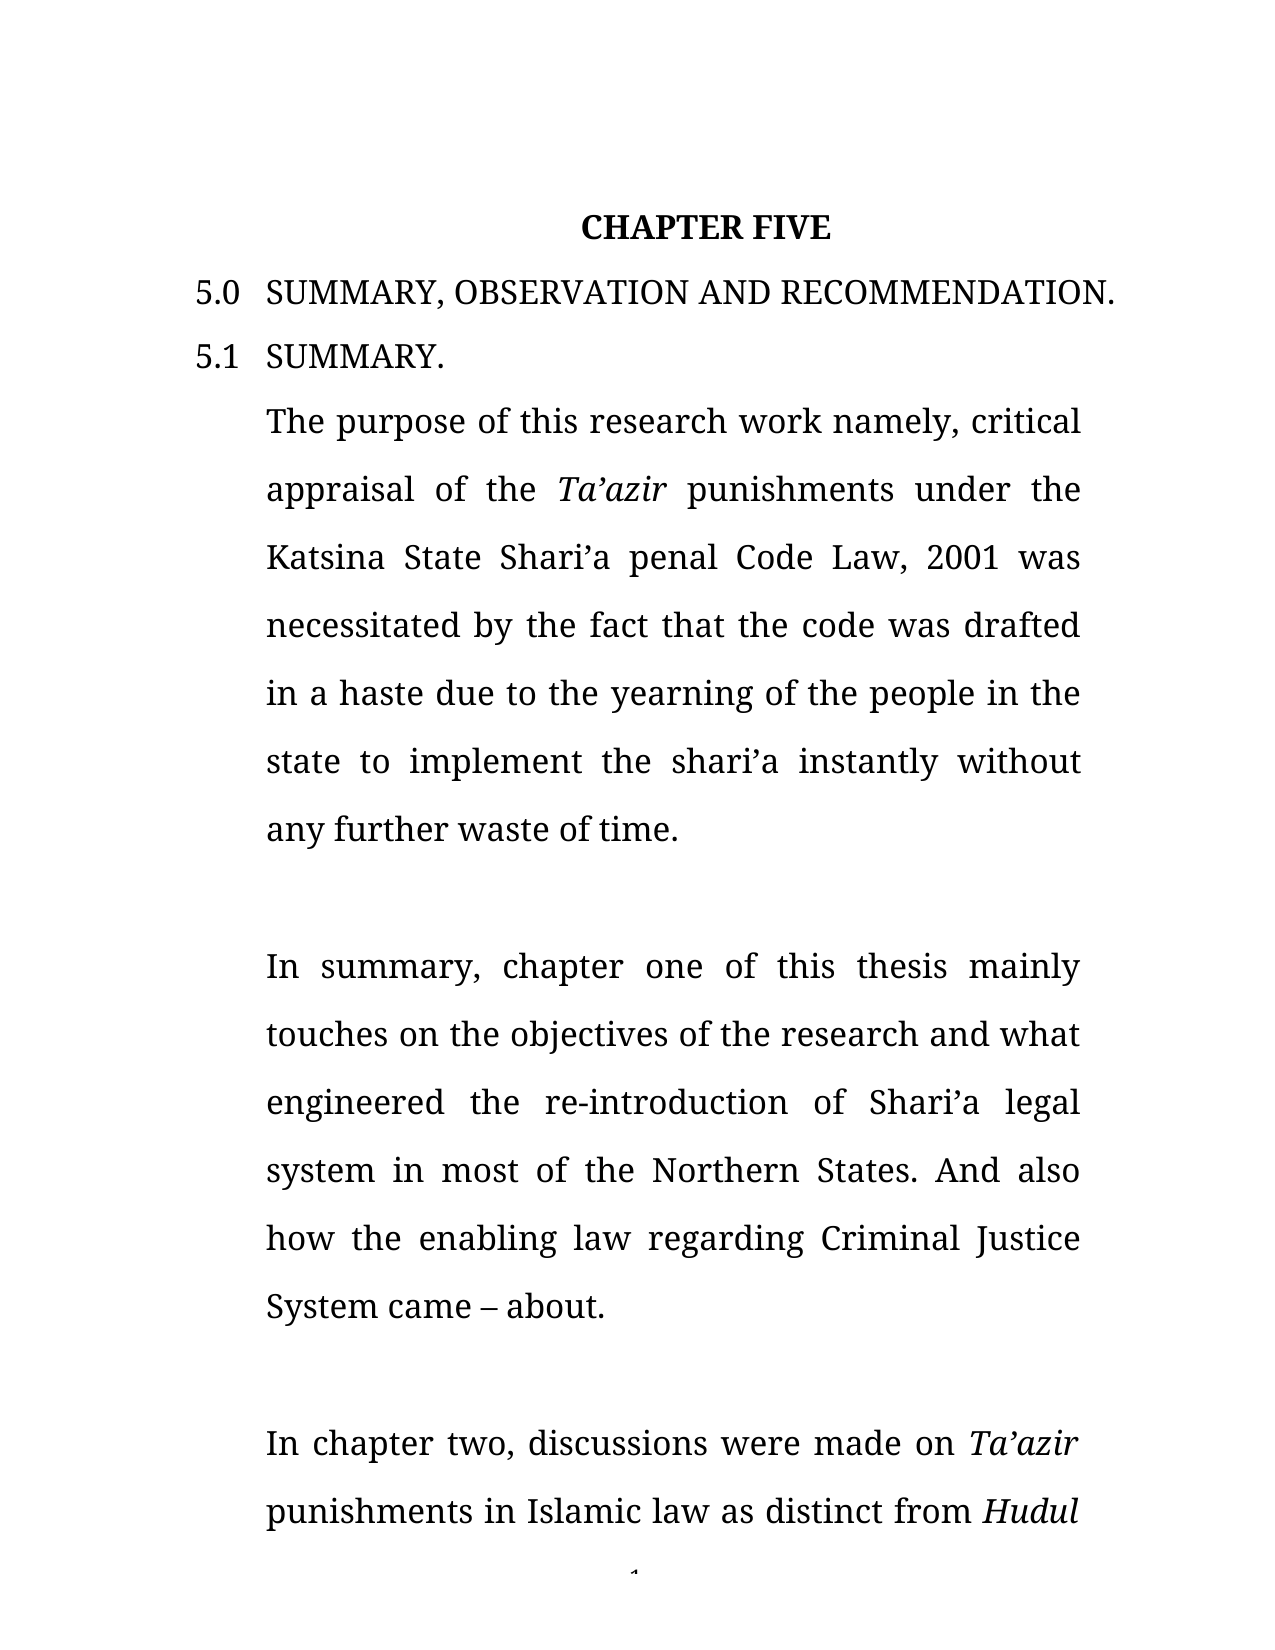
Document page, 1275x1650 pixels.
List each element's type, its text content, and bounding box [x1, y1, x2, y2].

list SUMMARY, OBSERVATION AND RECOMMENDATION. [195, 268, 1135, 314]
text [266, 1420, 1079, 1533]
list SUMMARY. [195, 333, 1135, 378]
subtitle CHAPTER FIVE [580, 204, 1135, 249]
text The purpose of this research work namely, critical appraisal of the Ta’azir punishments under the Katsina State Shari’a penal Code Law, 2001 was necessitated by the fact that the code was drafted in a haste due to the yearning of the people in the state to implement the shari’a instantly without any further waste of time. [266, 397, 1081, 852]
text In summary, chapter one of this thesis mainly touches on the objectives of the research and what engineered the re-introduction of Shari’a legal system in most of the Northern States. And also how the enabling law regarding Criminal Justice System came – about. [266, 943, 1081, 1329]
